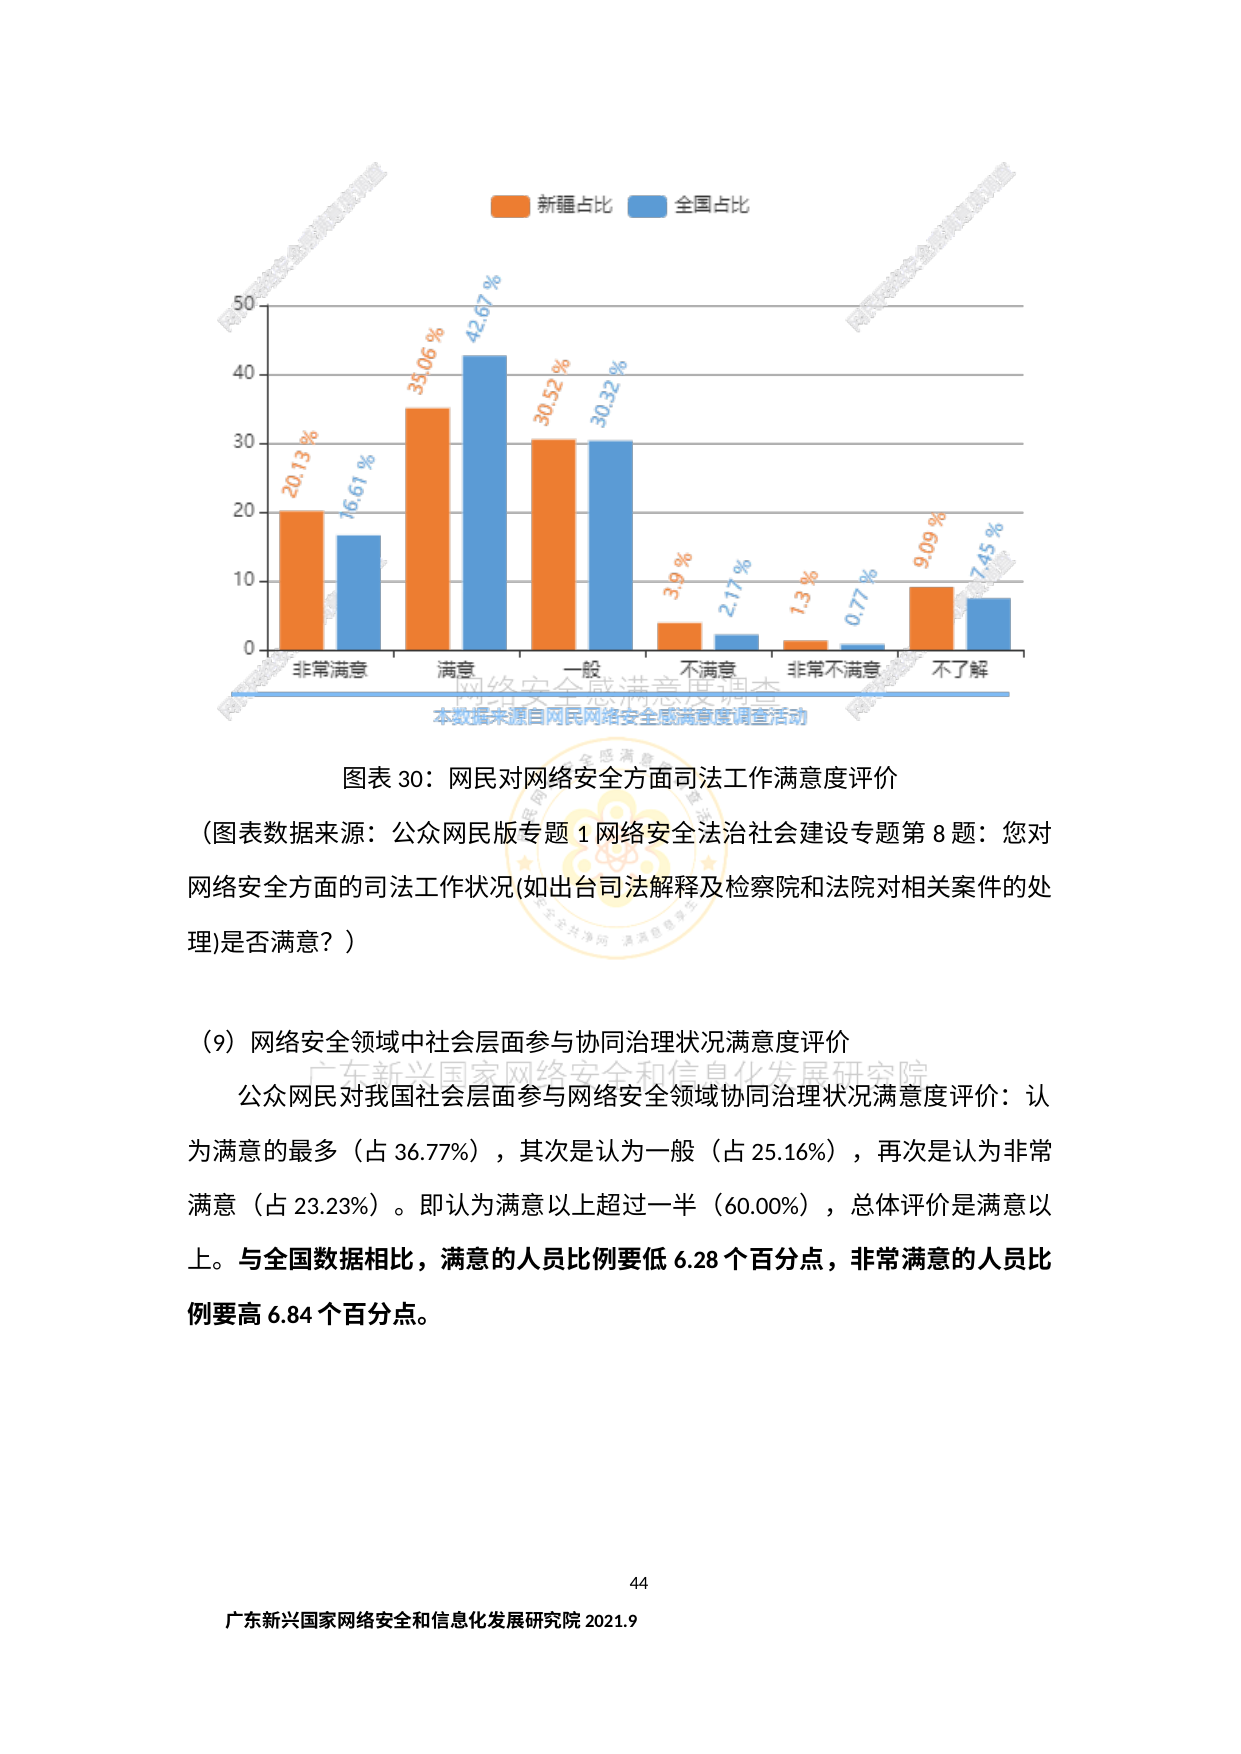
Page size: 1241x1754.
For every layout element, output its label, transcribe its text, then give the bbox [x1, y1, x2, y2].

picture [202, 150, 1039, 744]
text （图表数据来源：公众网民版专题1网络安全法治社会建设专题第8题：您对网络安全方面的司法工作状况(如出台司法解释及检察院和法院对相关案件的处理)是否满意？） [187, 813, 1053, 958]
text 图表30：网民对网络安全方面司法工作满意度评价 [187, 759, 1053, 795]
text 公众网民对我国社会层面参与网络安全领域协同治理状况满意度评价：认为满意的最多（占36.77%），其次是认为一般（占25.16%），再次是认为非常满意（占23.23%）。即认为满意以上超过一半（60.00%），总体评价是满意以上。与全国数据相比，满意的人员比例要低6.28个百分点，非常满意的人员比例要高6.84个百分点。 [187, 1077, 1053, 1330]
list 网络安全领域中社会层面参与协同治理状况满意度评价 [187, 1022, 1053, 1058]
